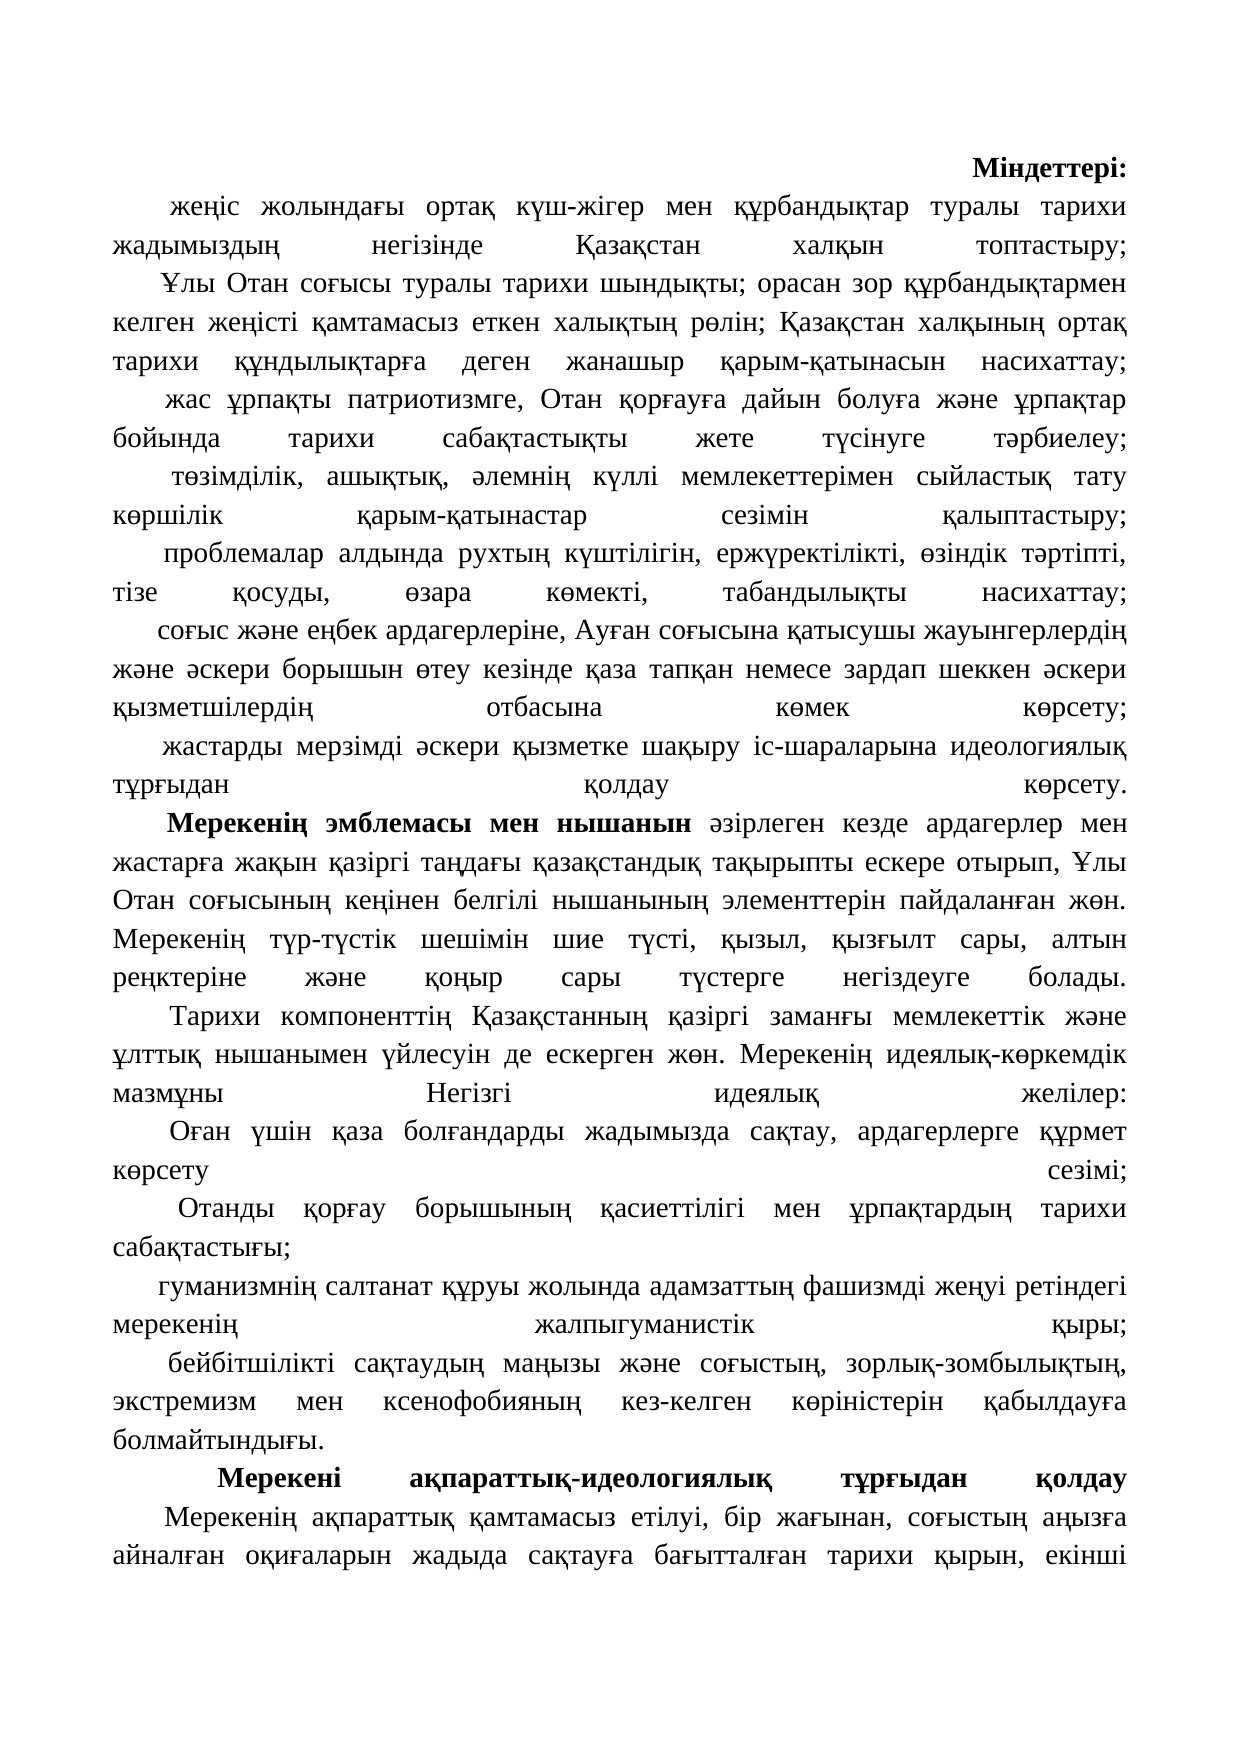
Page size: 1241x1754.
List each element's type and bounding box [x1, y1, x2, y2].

text [112, 150, 1128, 1571]
